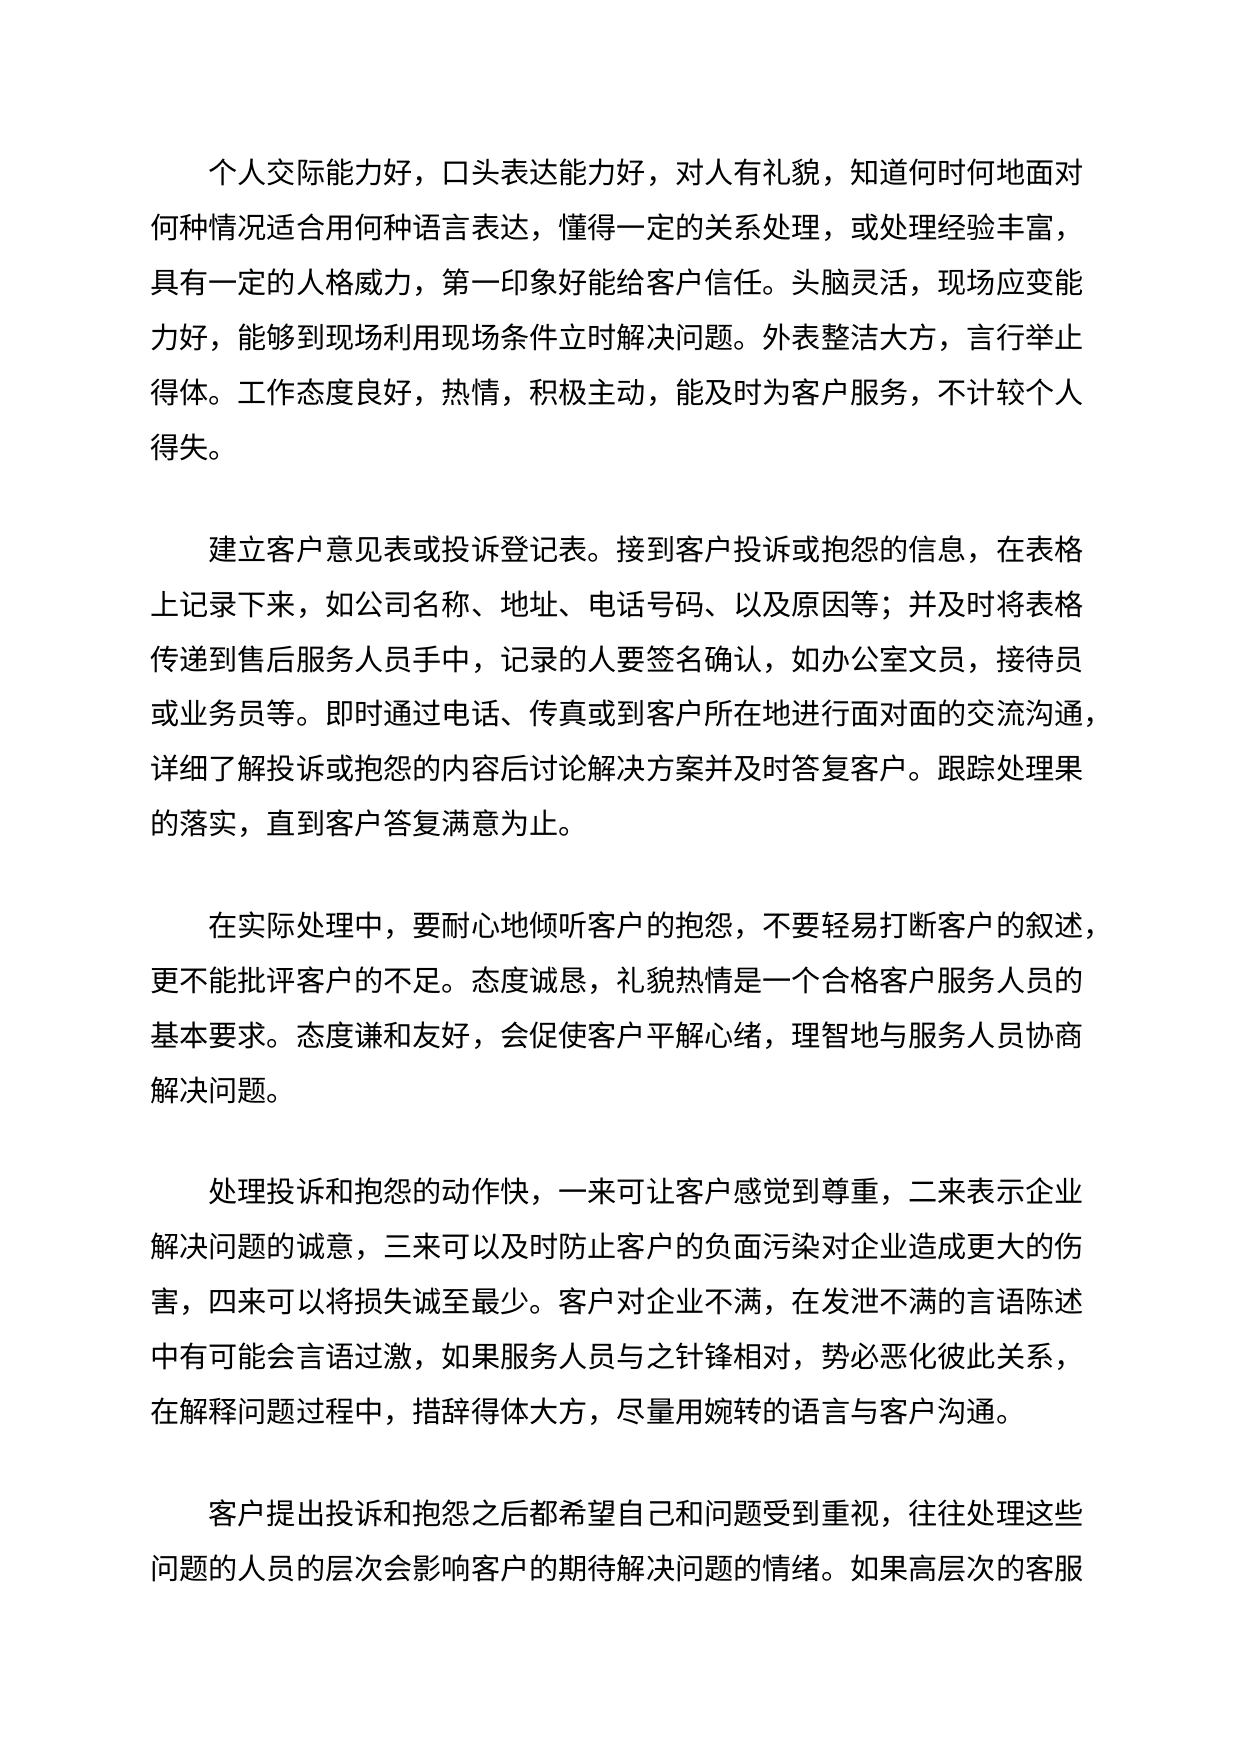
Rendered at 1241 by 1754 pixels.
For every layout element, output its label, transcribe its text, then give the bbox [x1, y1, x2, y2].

text 处理投诉和抱怨的动作快，一来可让客户感觉到尊重，二来表示企业解决问题的诚意，三来可以及时防止客户的负面污染对企业造成更大的伤害，四来可以将损失诚至最少。客户对企业不满，在发泄不满的言语陈述中有可能会言语过激，如果服务人员与之针锋相对，势必恶化彼此关系，在解释问题过程中，措辞得体大方，尽量用婉转的语言与客户沟通。 [150, 1169, 1090, 1431]
text 个人交际能力好，口头表达能力好，对人有礼貌，知道何时何地面对何种情况适合用何种语言表达，懂得一定的关系处理，或处理经验丰富，具有一定的人格威力，第一印象好能给客户信任。头脑灵活，现场应变能力好，能够到现场利用现场条件立时解决问题。外表整洁大方，言行举止得体。工作态度良好，热情，积极主动，能及时为客户服务，不计较个人得失。 [150, 150, 1090, 467]
text 在实际处理中，要耐心地倾听客户的抱怨，不要轻易打断客户的叙述，更不能批评客户的不足。态度诚恳，礼貌热情是一个合格客户服务人员的基本要求。态度谦和友好，会促使客户平解心绪，理智地与服务人员协商解决问题。 [150, 902, 1090, 1109]
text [150, 1490, 1090, 1587]
text 建立客户意见表或投诉登记表。接到客户投诉或抱怨的信息，在表格上记录下来，如公司名称、地址、电话号码、以及原因等；并及时将表格传递到售后服务人员手中，记录的人要签名确认，如办公室文员，接待员或业务员等。即时通过电话、传真或到客户所在地进行面对面的交流沟通，详细了解投诉或抱怨的内容后讨论解决方案并及时答复客户。跟踪处理果的落实，直到客户答复满意为止。 [150, 526, 1090, 843]
